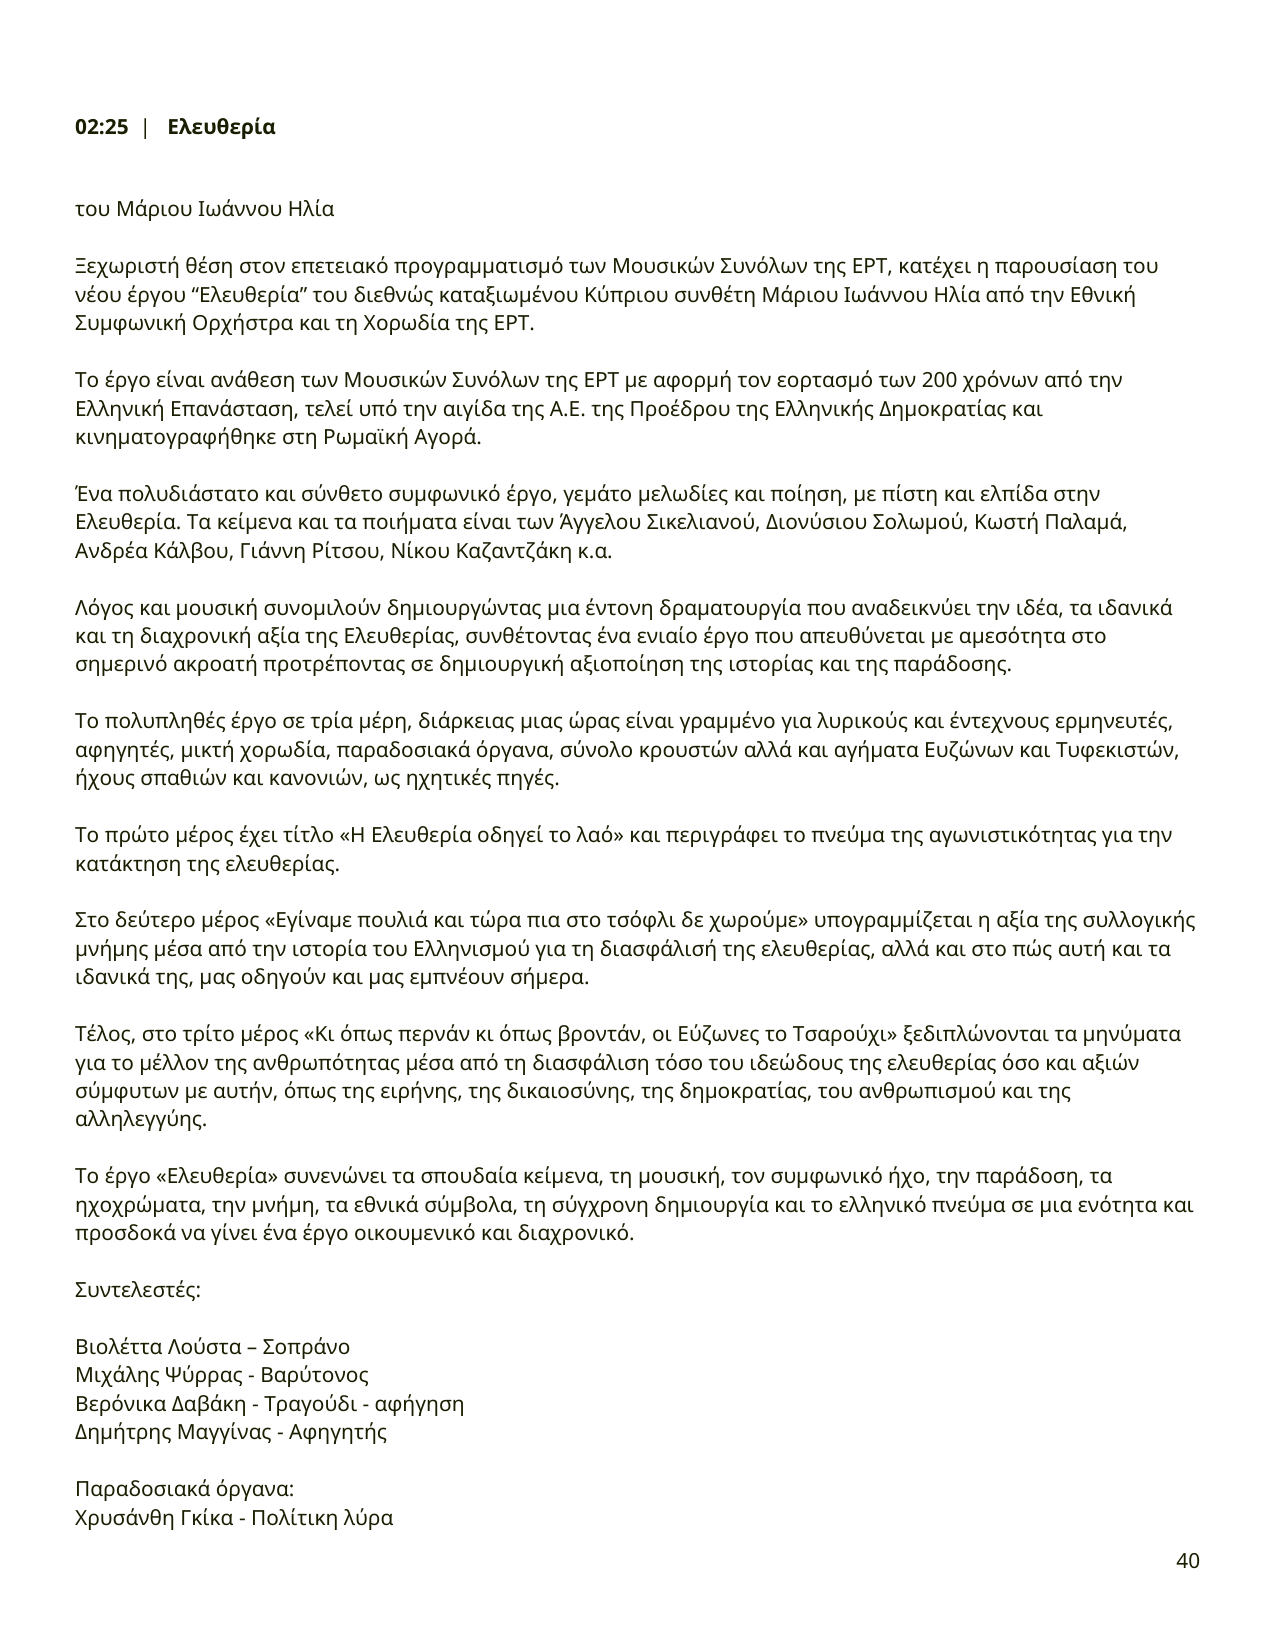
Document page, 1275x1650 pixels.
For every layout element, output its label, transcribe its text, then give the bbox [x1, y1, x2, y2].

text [75, 194, 1200, 1531]
text 02:25 | Ελευθερία [75, 75, 1200, 169]
